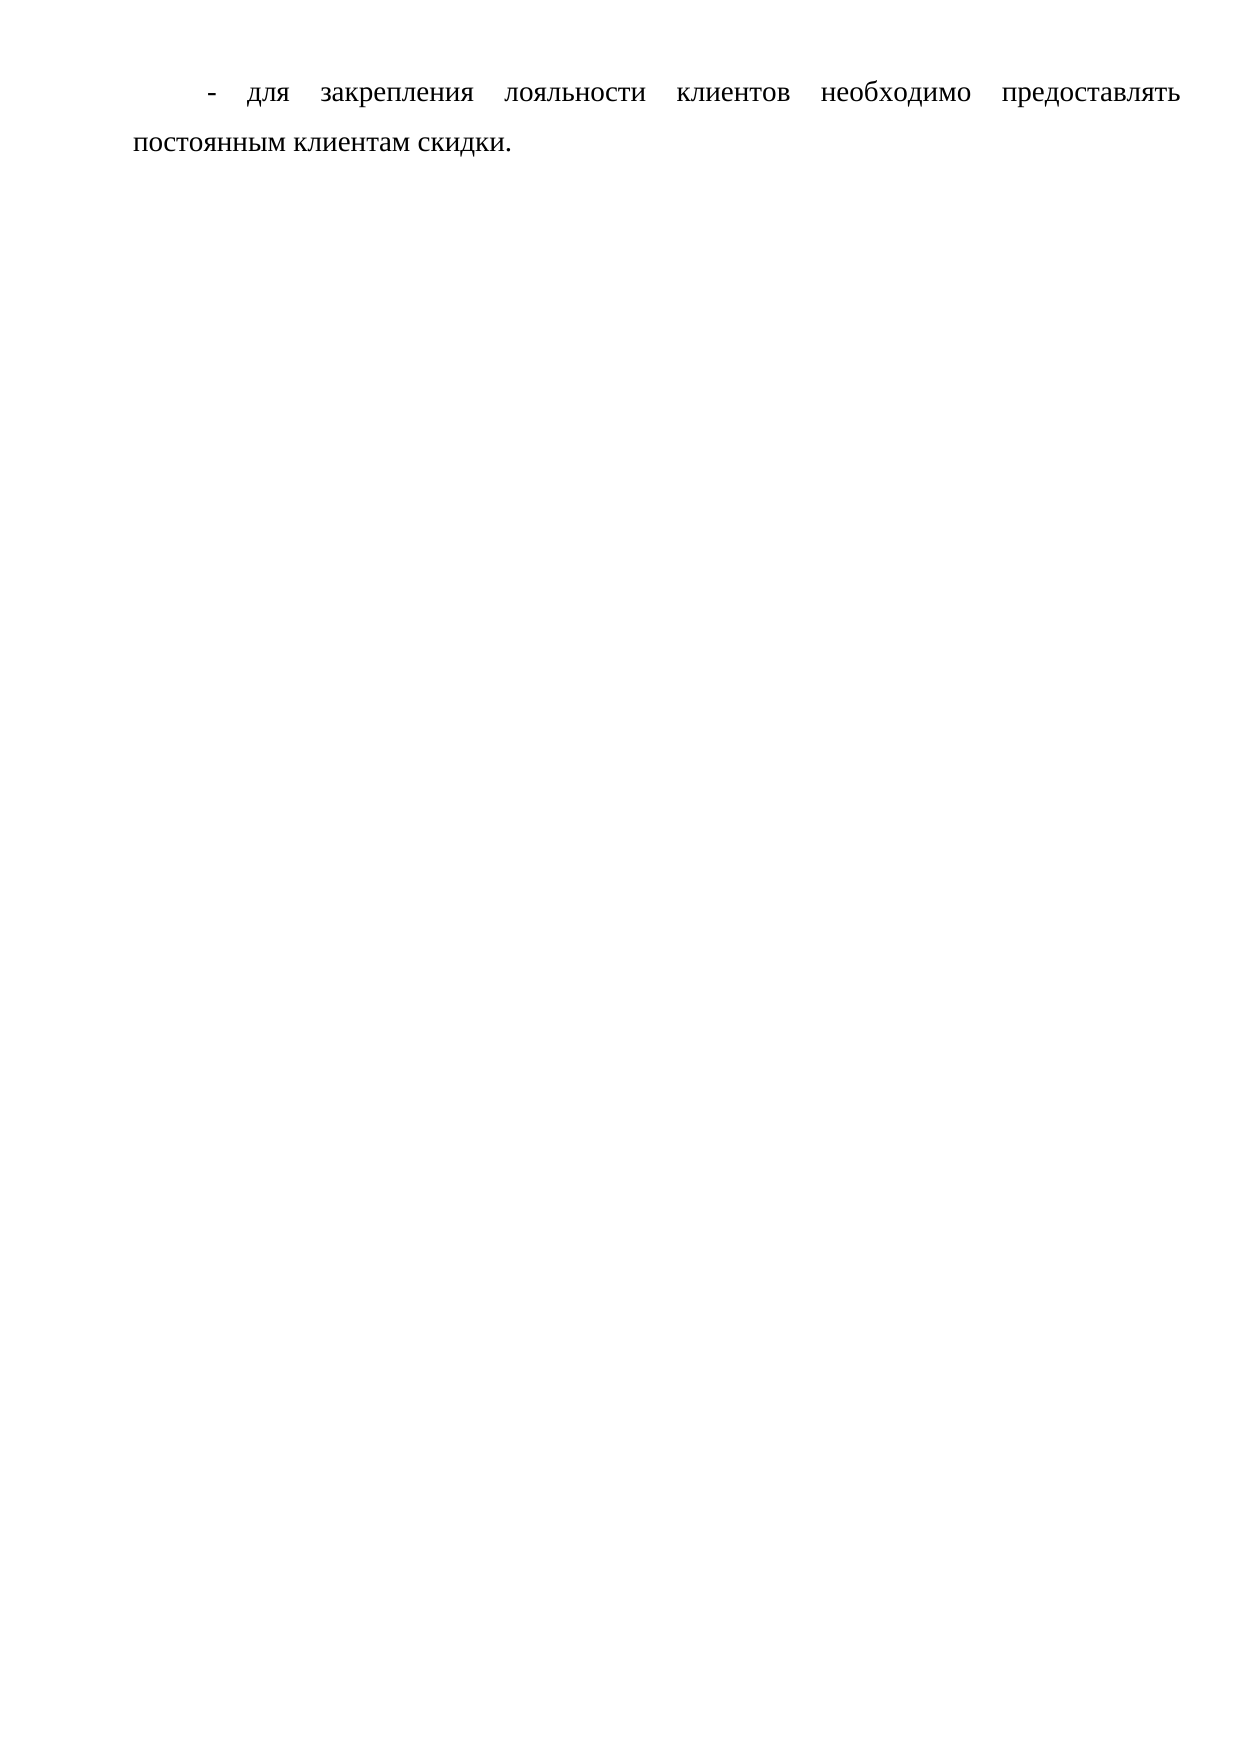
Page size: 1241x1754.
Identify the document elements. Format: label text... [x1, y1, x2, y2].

text - для закрепления лояльности клиентов необходимо предоставлять постоянным клиентам скидки. [133, 74, 1181, 158]
